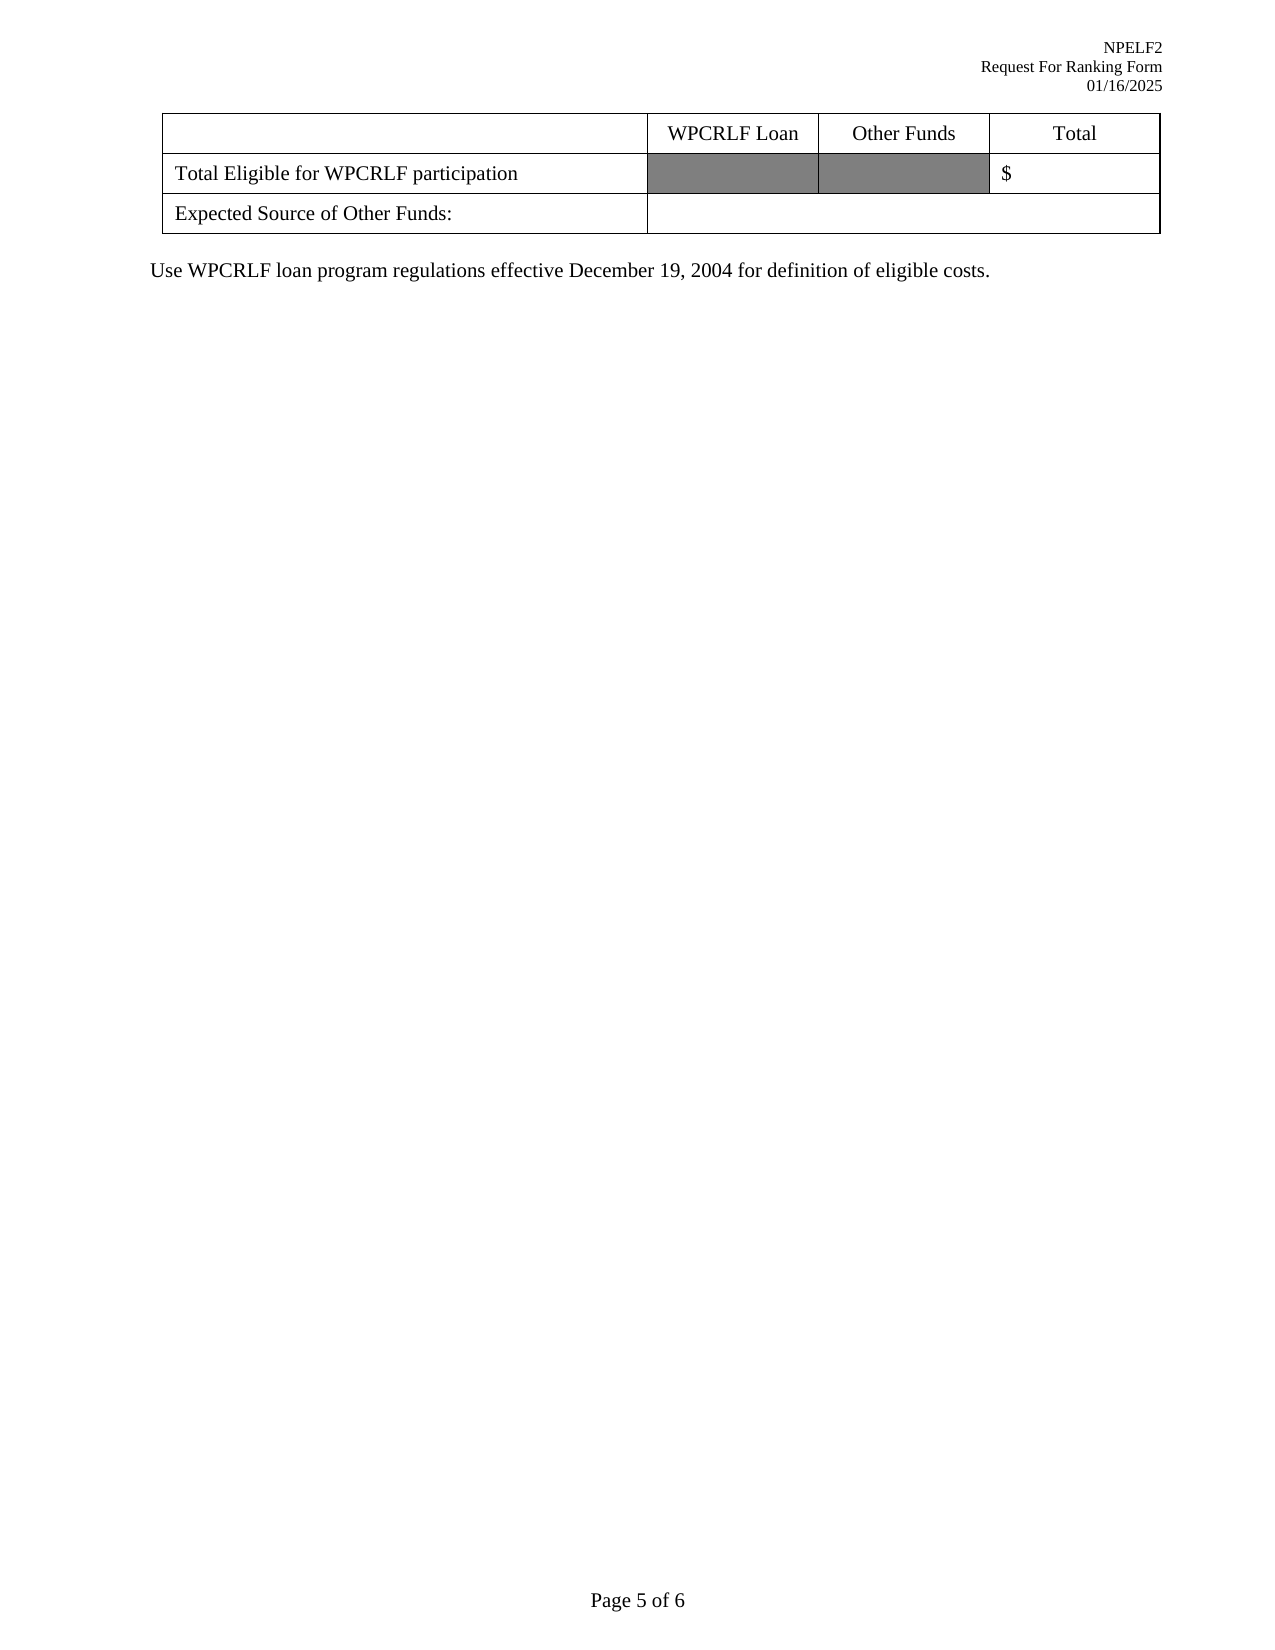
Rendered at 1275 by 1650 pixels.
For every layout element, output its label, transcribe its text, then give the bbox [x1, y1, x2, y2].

table_cell [648, 194, 1159, 233]
list Use WPCRLF loan program regulations effective December 19, 2004 for definition of eligible costs. [150, 258, 1162, 282]
table_header WPCRLF Loan [648, 114, 818, 153]
table_cell Total Eligible for WPCRLF participation [163, 154, 647, 193]
table_cell Expected Source of Other Funds: [163, 194, 647, 233]
table_cell $ [990, 154, 1159, 193]
table_cell [819, 154, 989, 193]
table_cell [648, 154, 818, 193]
table_header Total [990, 114, 1159, 153]
table_header Other Funds [819, 114, 989, 153]
table_header [163, 114, 647, 153]
